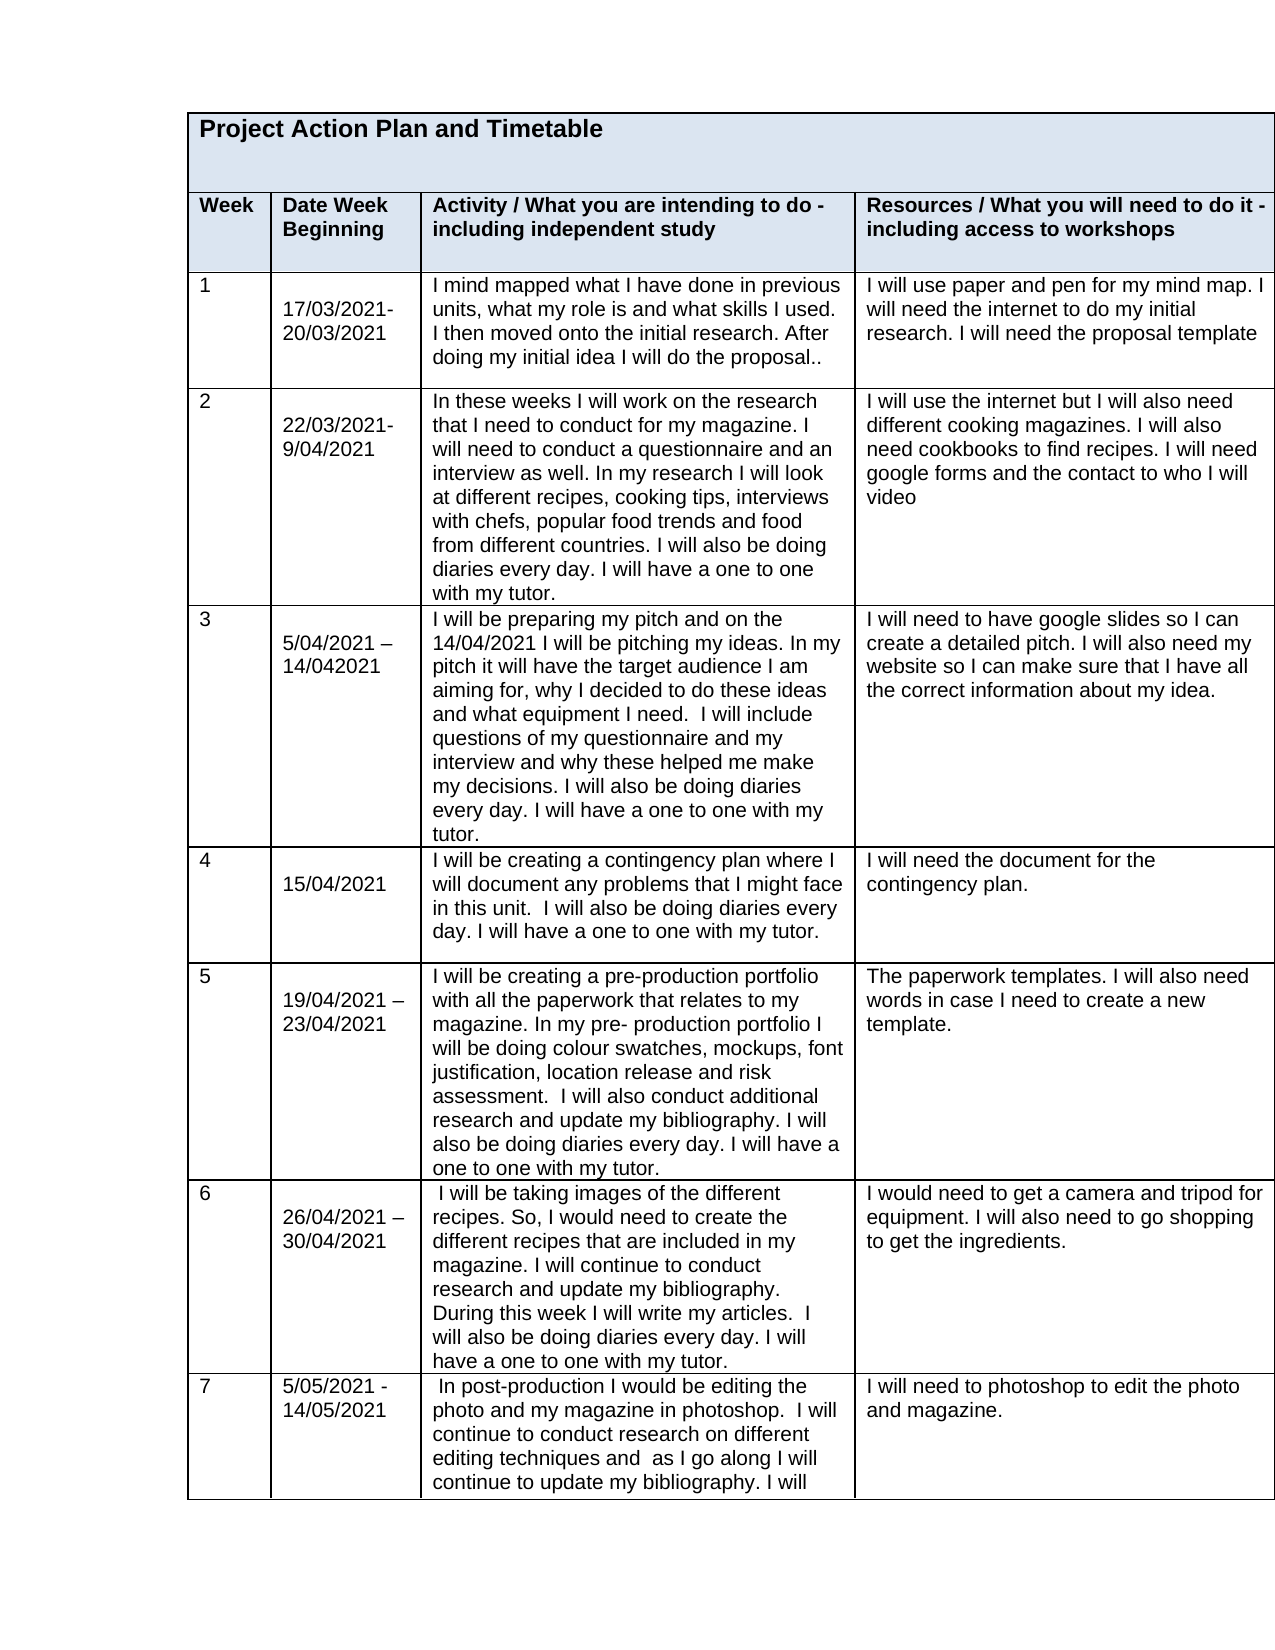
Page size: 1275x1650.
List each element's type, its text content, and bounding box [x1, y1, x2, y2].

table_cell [422, 1374, 854, 1498]
table_cell I will be creating a contingency plan where I will document any problems that I might face in this unit. I will also be doing diaries every day. I will have a one to one with my tutor. [422, 848, 854, 962]
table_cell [856, 1374, 1274, 1498]
table_cell I will be preparing my pitch and on the 14/04/2021 I will be pitching my ideas. In my pitch it will have the target audience I am aiming for, why I decided to do these ideas and what equipment I need. I will include questions of my questionnaire and my interview and why these helped me make my decisions. I will also be doing diaries every day. I will have a one to one with my tutor. [422, 606, 854, 846]
table_cell I mind mapped what I have done in previous units, what my role is and what skills I used. I then moved onto the initial research. After doing my initial idea I will do the proposal.. [422, 273, 854, 388]
table_cell 1 [189, 273, 270, 388]
table_cell 5 [189, 964, 270, 1179]
table_cell 19/04/2021 – 23/04/2021 [272, 964, 420, 1179]
table_cell I will need to have google slides so I can create a detailed pitch. I will also need my website so I can make sure that I have all the correct information about my idea. [856, 606, 1274, 846]
table_cell 26/04/2021 – 30/04/2021 [272, 1181, 420, 1373]
table_cell Date Week Beginning [272, 193, 420, 271]
table_cell I will use the internet but I will also need different cooking magazines. I will also need cookbooks to find recipes. I will need google forms and the contact to who I will video [856, 389, 1274, 605]
table_cell The paperwork templates. I will also need words in case I need to create a new template. [856, 964, 1274, 1179]
table_cell 4 [189, 848, 270, 962]
table_cell 15/04/2021 [272, 848, 420, 962]
table_cell 2 [189, 389, 270, 605]
table_cell Resources / What you will need to do it - including access to workshops [856, 193, 1274, 271]
table_cell I will need the document for the contingency plan. [856, 848, 1274, 962]
table_cell I will be taking images of the different recipes. So, I would need to create the different recipes that are included in my magazine. I will continue to conduct research and update my bibliography. During this week I will write my articles. I will also be doing diaries every day. I will have a one to one with my tutor. [422, 1181, 854, 1373]
table_cell Activity / What you are intending to do - including independent study [422, 193, 854, 271]
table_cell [272, 1374, 420, 1498]
table_cell 5/04/2021 – 14/042021 [272, 606, 420, 846]
table_cell I will use paper and pen for my mind map. I will need the internet to do my initial research. I will need the proposal template [856, 273, 1274, 388]
table_cell Week [189, 193, 270, 271]
table_cell 6 [189, 1181, 270, 1373]
table_cell 3 [189, 606, 270, 846]
table_cell 17/03/2021-20/03/2021 [272, 273, 420, 388]
table_cell 22/03/2021- 9/04/2021 [272, 389, 420, 605]
table_cell 7 [189, 1374, 270, 1498]
table_cell I will be creating a pre-production portfolio with all the paperwork that relates to my magazine. In my pre- production portfolio I will be doing colour swatches, mockups, font justification, location release and risk assessment. I will also conduct additional research and update my bibliography. I will also be doing diaries every day. I will have a one to one with my tutor. [422, 964, 854, 1179]
table_cell In these weeks I will work on the research that I need to conduct for my magazine. I will need to conduct a questionnaire and an interview as well. In my research I will look at different recipes, cooking tips, interviews with chefs, popular food trends and food from different countries. I will also be doing diaries every day. I will have a one to one with my tutor. [422, 389, 854, 605]
table_cell I would need to get a camera and tripod for equipment. I will also need to go shopping to get the ingredients. [856, 1181, 1274, 1373]
table_header Project Action Plan and Timetable [189, 114, 1274, 192]
